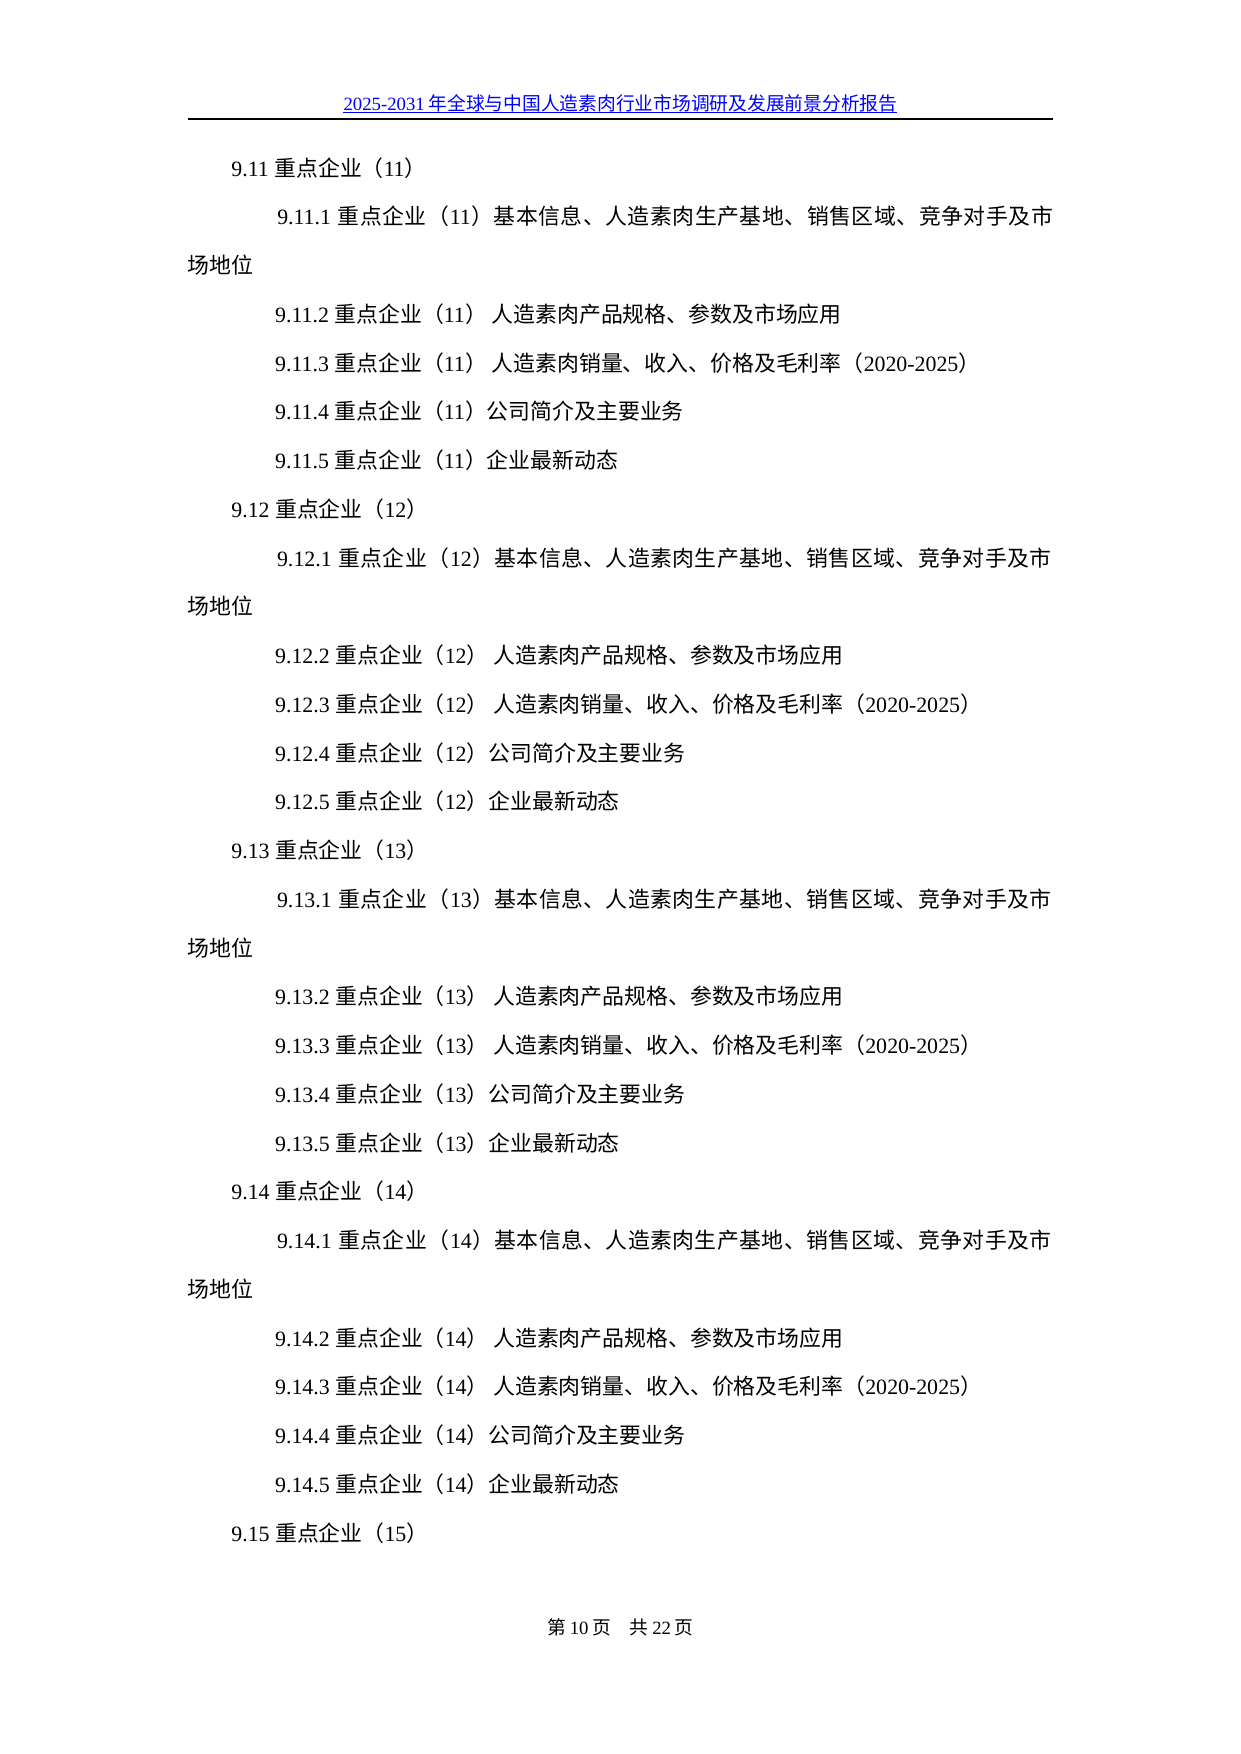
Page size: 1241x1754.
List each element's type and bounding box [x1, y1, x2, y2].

text [187, 150, 1053, 1548]
